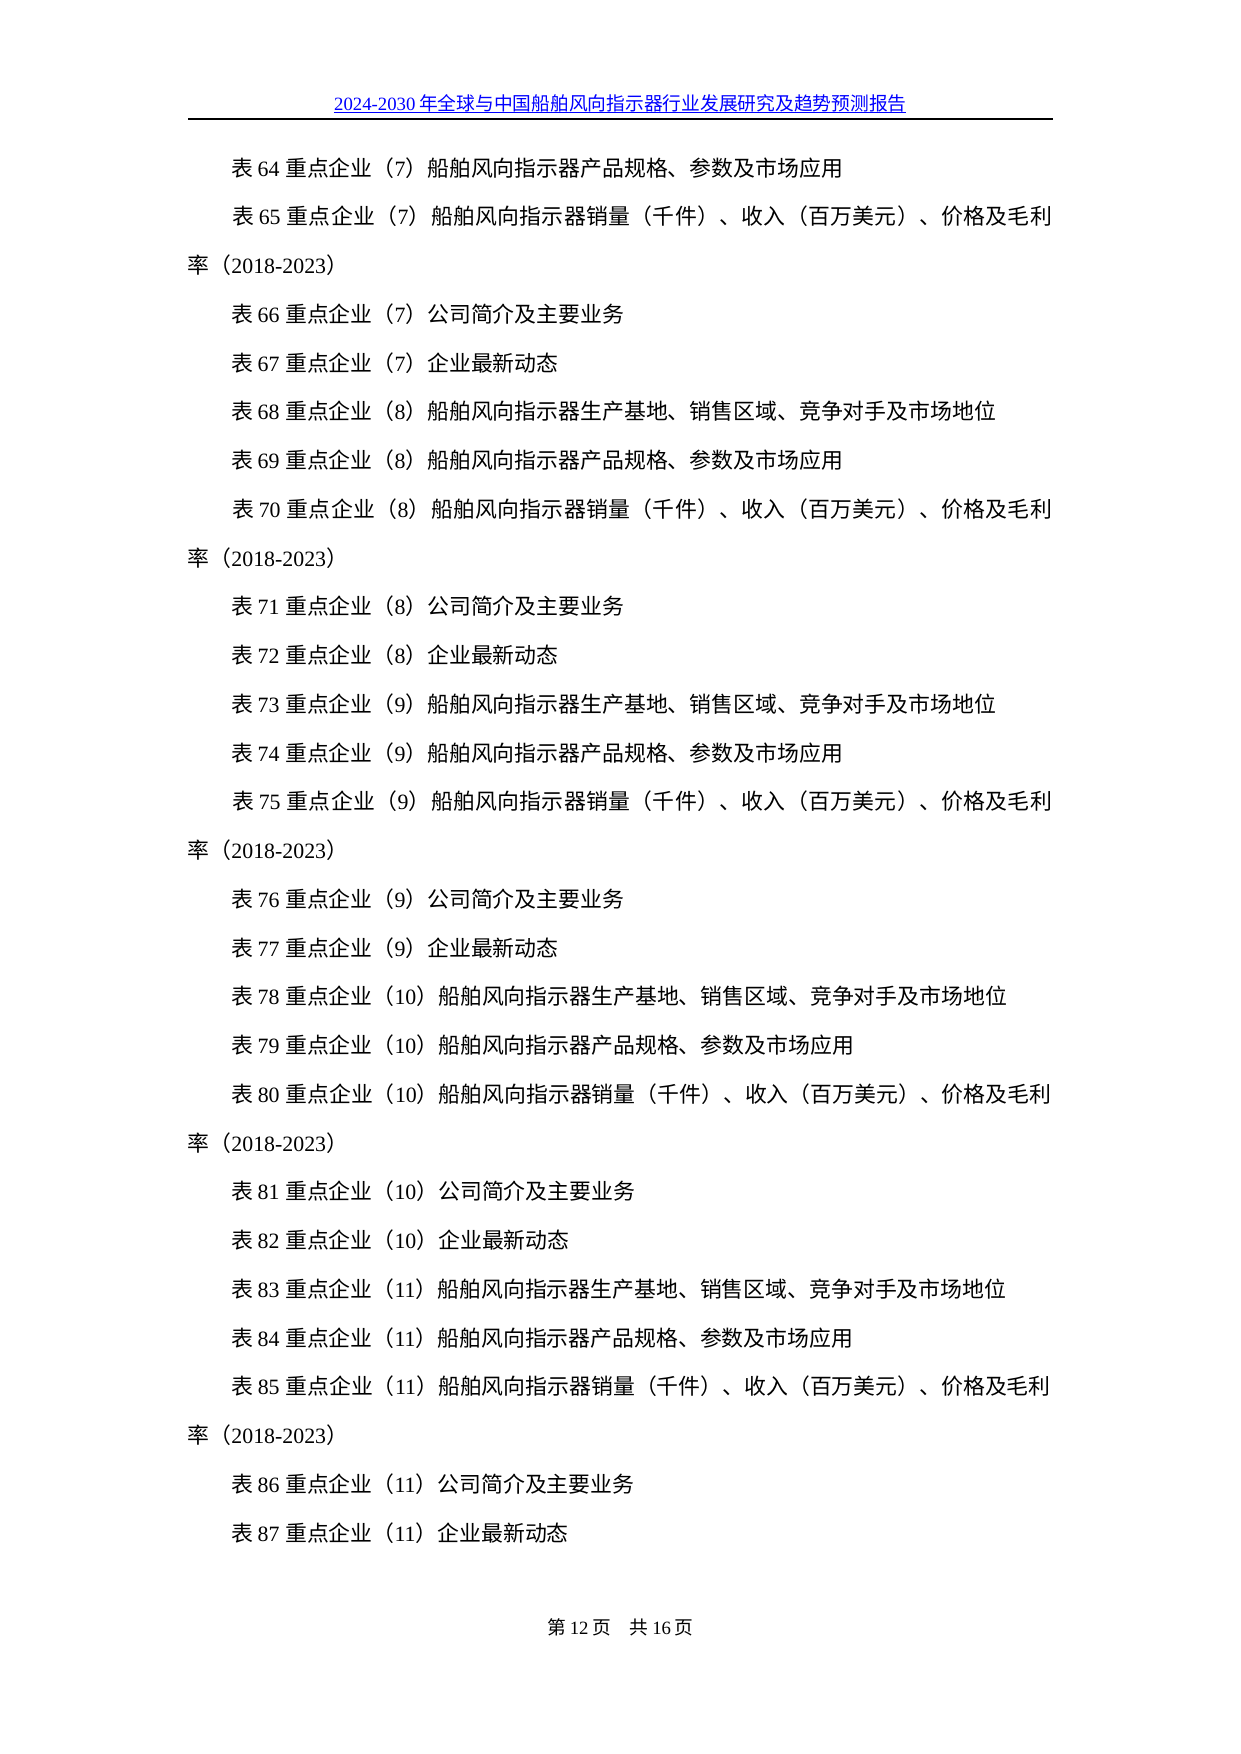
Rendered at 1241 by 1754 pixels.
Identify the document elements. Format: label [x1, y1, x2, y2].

text [187, 150, 1053, 1548]
